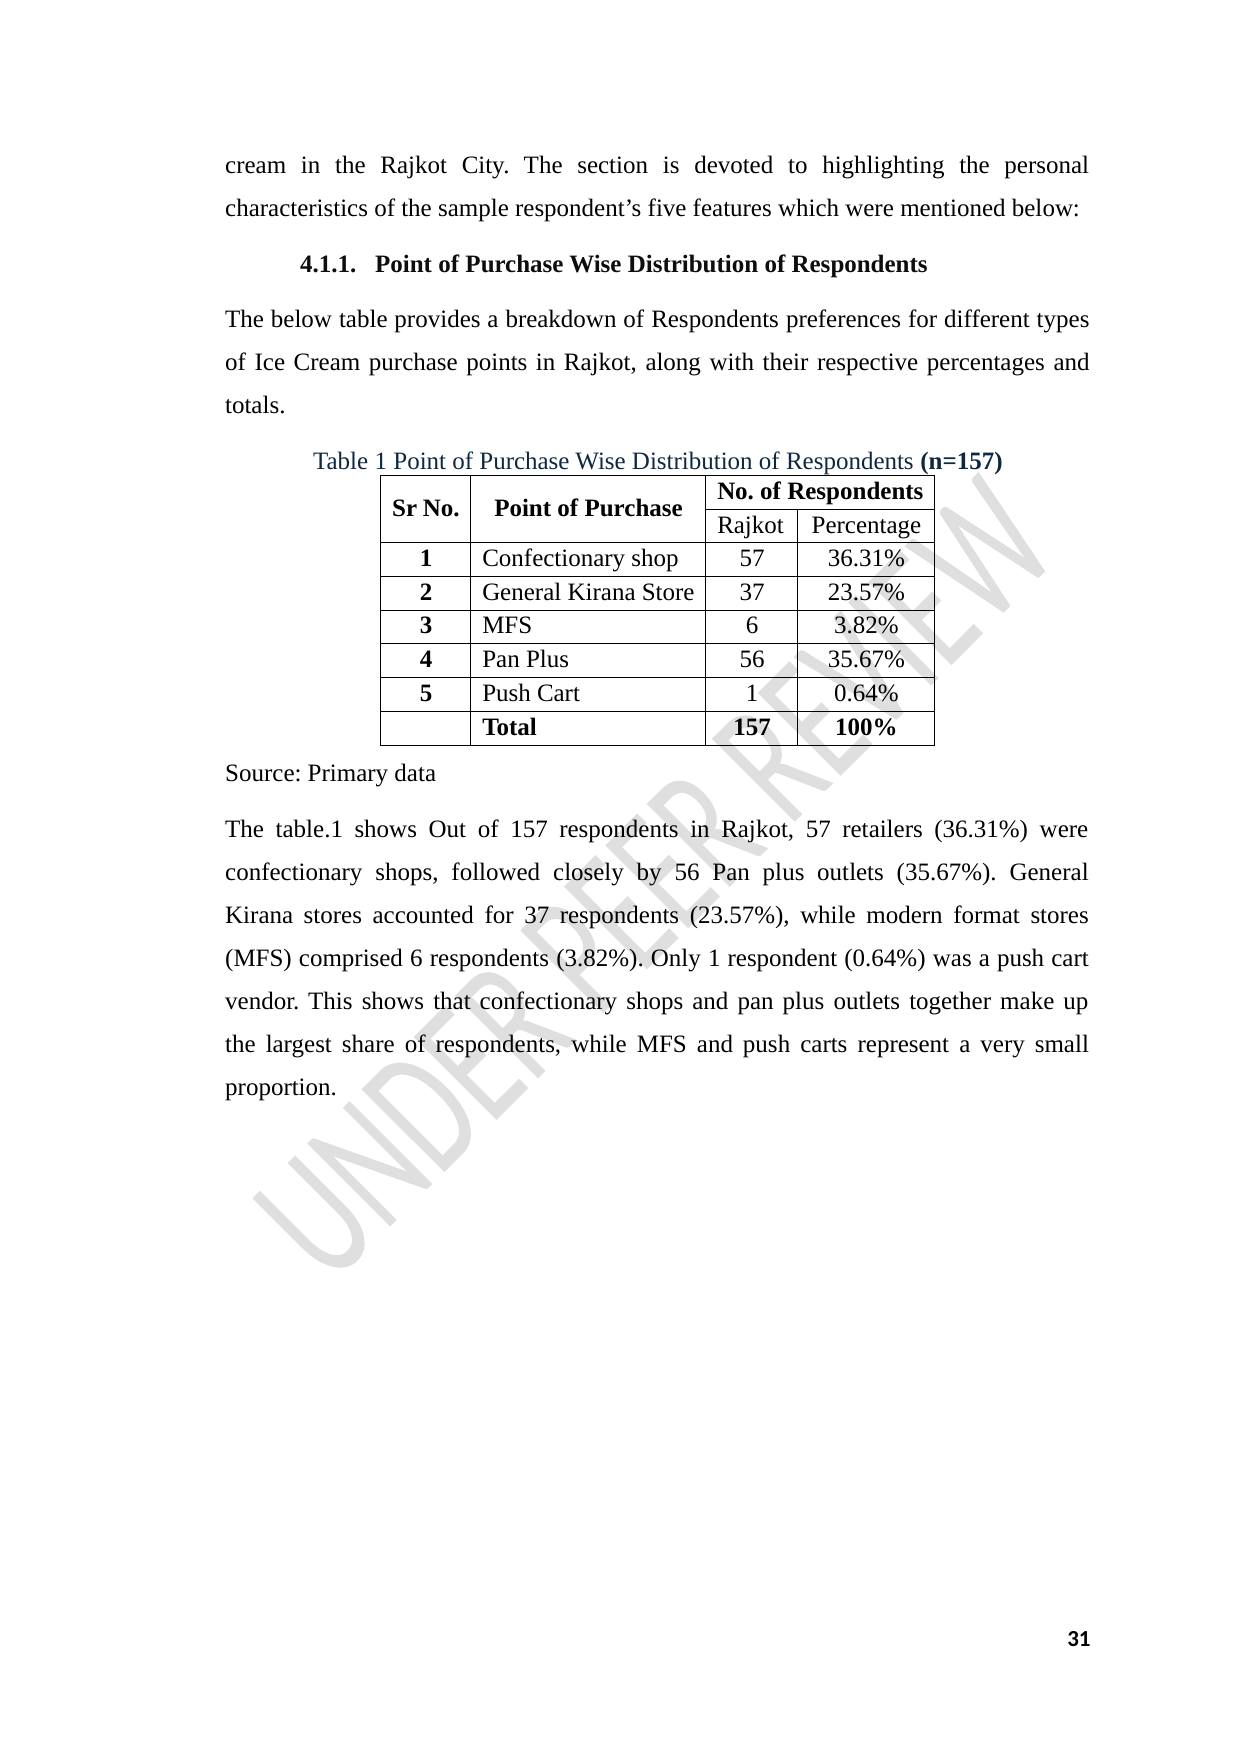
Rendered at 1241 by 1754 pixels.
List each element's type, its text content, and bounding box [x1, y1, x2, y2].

table_cell 36.31% [798, 543, 934, 576]
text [225, 150, 1090, 222]
table_cell 0.64% [798, 678, 934, 711]
table_cell 23.57% [798, 577, 934, 609]
table_cell Confectionary shop [471, 543, 705, 576]
text Table 1 Point of Purchase Wise Distribution of Respondents (n=157) [225, 446, 1090, 475]
table_cell 100% [798, 712, 934, 744]
table_cell Push Cart [471, 678, 705, 711]
table_cell Total [471, 712, 705, 744]
table_cell 2 [381, 577, 470, 609]
table_cell [381, 712, 470, 744]
table_cell 5 [381, 678, 470, 711]
list Point of Purchase Wise Distribution of Respondents [300, 249, 1090, 277]
table_cell 157 [706, 712, 797, 744]
table_cell 56 [706, 644, 797, 677]
text The below table provides a breakdown of Respondents preferences for different types of Ice Cream purchase points in Rajkot, along with their respective percentages and totals. [225, 304, 1090, 419]
text Source: Primary data [225, 758, 1090, 787]
table_cell 3 [381, 611, 470, 643]
table_cell 1 [706, 678, 797, 711]
table_header Point of Purchase [471, 476, 705, 542]
table_cell 37 [706, 577, 797, 609]
table_cell General Kirana Store [471, 577, 705, 609]
text The table.1 shows Out of 157 respondents in Rajkot, 57 retailers (36.31%) were confectionary shops, followed closely by 56 Pan plus outlets (35.67%). General Kirana stores accounted for 37 respondents (23.57%), while modern format stores (MFS) comprised 6 respondents (3.82%). Only 1 respondent (0.64%) was a push cart vendor. This shows that confectionary shops and pan plus outlets together make up the largest share of respondents, while MFS and push carts represent a very small proportion. [225, 814, 1090, 1101]
table_cell 57 [706, 543, 797, 576]
table_cell 3.82% [798, 611, 934, 643]
table_cell 35.67% [798, 644, 934, 677]
table_header Sr No. [381, 476, 470, 542]
table_cell 6 [706, 611, 797, 643]
table_header No. of Respondents [706, 476, 934, 509]
table_cell Rajkot [706, 510, 797, 542]
table_cell Percentage [798, 510, 934, 542]
table_cell MFS [471, 611, 705, 643]
table_cell 4 [381, 644, 470, 677]
table_cell 1 [381, 543, 470, 576]
table_cell Pan Plus [471, 644, 705, 677]
